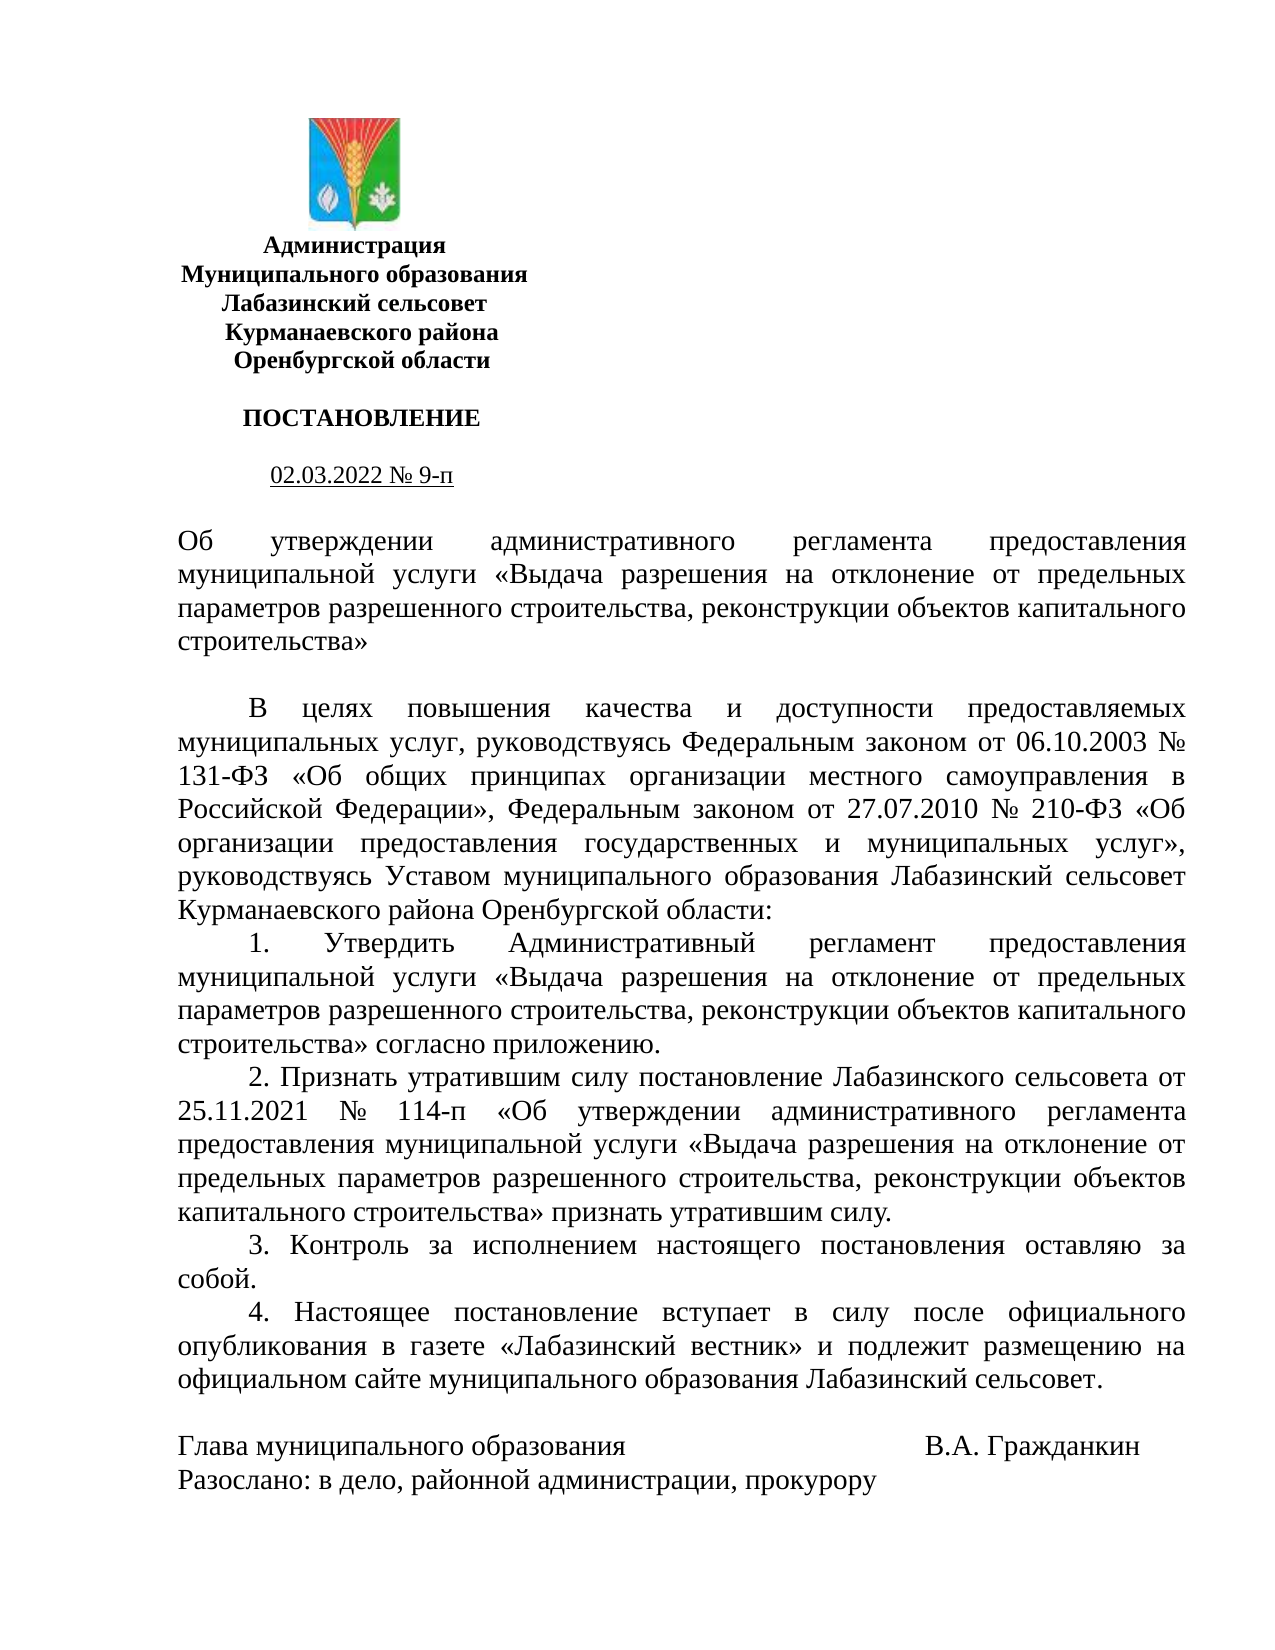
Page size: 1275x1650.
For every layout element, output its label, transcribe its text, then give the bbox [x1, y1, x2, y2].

text ПОСТАНОВЛЕНИЕ [177, 403, 546, 432]
text Оренбургской области [177, 346, 546, 374]
text Лабазинский сельсовет [177, 288, 531, 317]
text 1. Утвердить Административный регламент предоставления муниципальной услуги «Выдача разрешения на отклонение от предельных параметров разрешенного строительства, реконструкции объектов капитального строительства» согласно приложению. [177, 925, 1186, 1059]
subtitle Администрация [177, 231, 531, 259]
picture [308, 118, 401, 231]
text Муниципального образования [177, 259, 531, 288]
title Об утверждении административного регламента предоставления муниципальной услуги «Выдача разрешения на отклонение от предельных параметров разрешенного строительства, реконструкции объектов капитального строительства» [177, 523, 1186, 657]
text В целях повышения качества и доступности предоставляемых муниципальных услуг, руководствуясь Федеральным законом от 06.10.2003 № 131-ФЗ «Об общих принципах организации местного самоуправления в Российской Федерации», Федеральным законом от 27.07.2010 № 210-ФЗ «Об организации предоставления государственных и муниципальных услуг», руководствуясь Уставом муниципального образования Лабазинский сельсовет Курманаевского района Оренбургской области: [177, 691, 1186, 925]
text Глава муниципального образования В.А. Гражданкин [177, 1428, 1186, 1462]
text 2. Признать утратившим силу постановление Лабазинского сельсовета от 25.11.2021 № 114-п «Об утверждении административного регламента предоставления муниципальной услуги «Выдача разрешения на отклонение от предельных параметров разрешенного строительства, реконструкции объектов капитального строительства» признать утратившим силу. [177, 1059, 1186, 1227]
text 02.03.2022 № 9-п [177, 461, 546, 489]
text Курманаевского района [177, 317, 546, 346]
text 3. Контроль за исполнением настоящего постановления оставляю за собой. [177, 1227, 1186, 1294]
text 4. Настоящее постановление вступает в силу после официального опубликования в газете «Лабазинский вестник» и подлежит размещению на официальном сайте муниципального образования Лабазинский сельсовет. [177, 1294, 1186, 1395]
text Разослано: в дело, районной администрации, прокурору [177, 1462, 1186, 1496]
